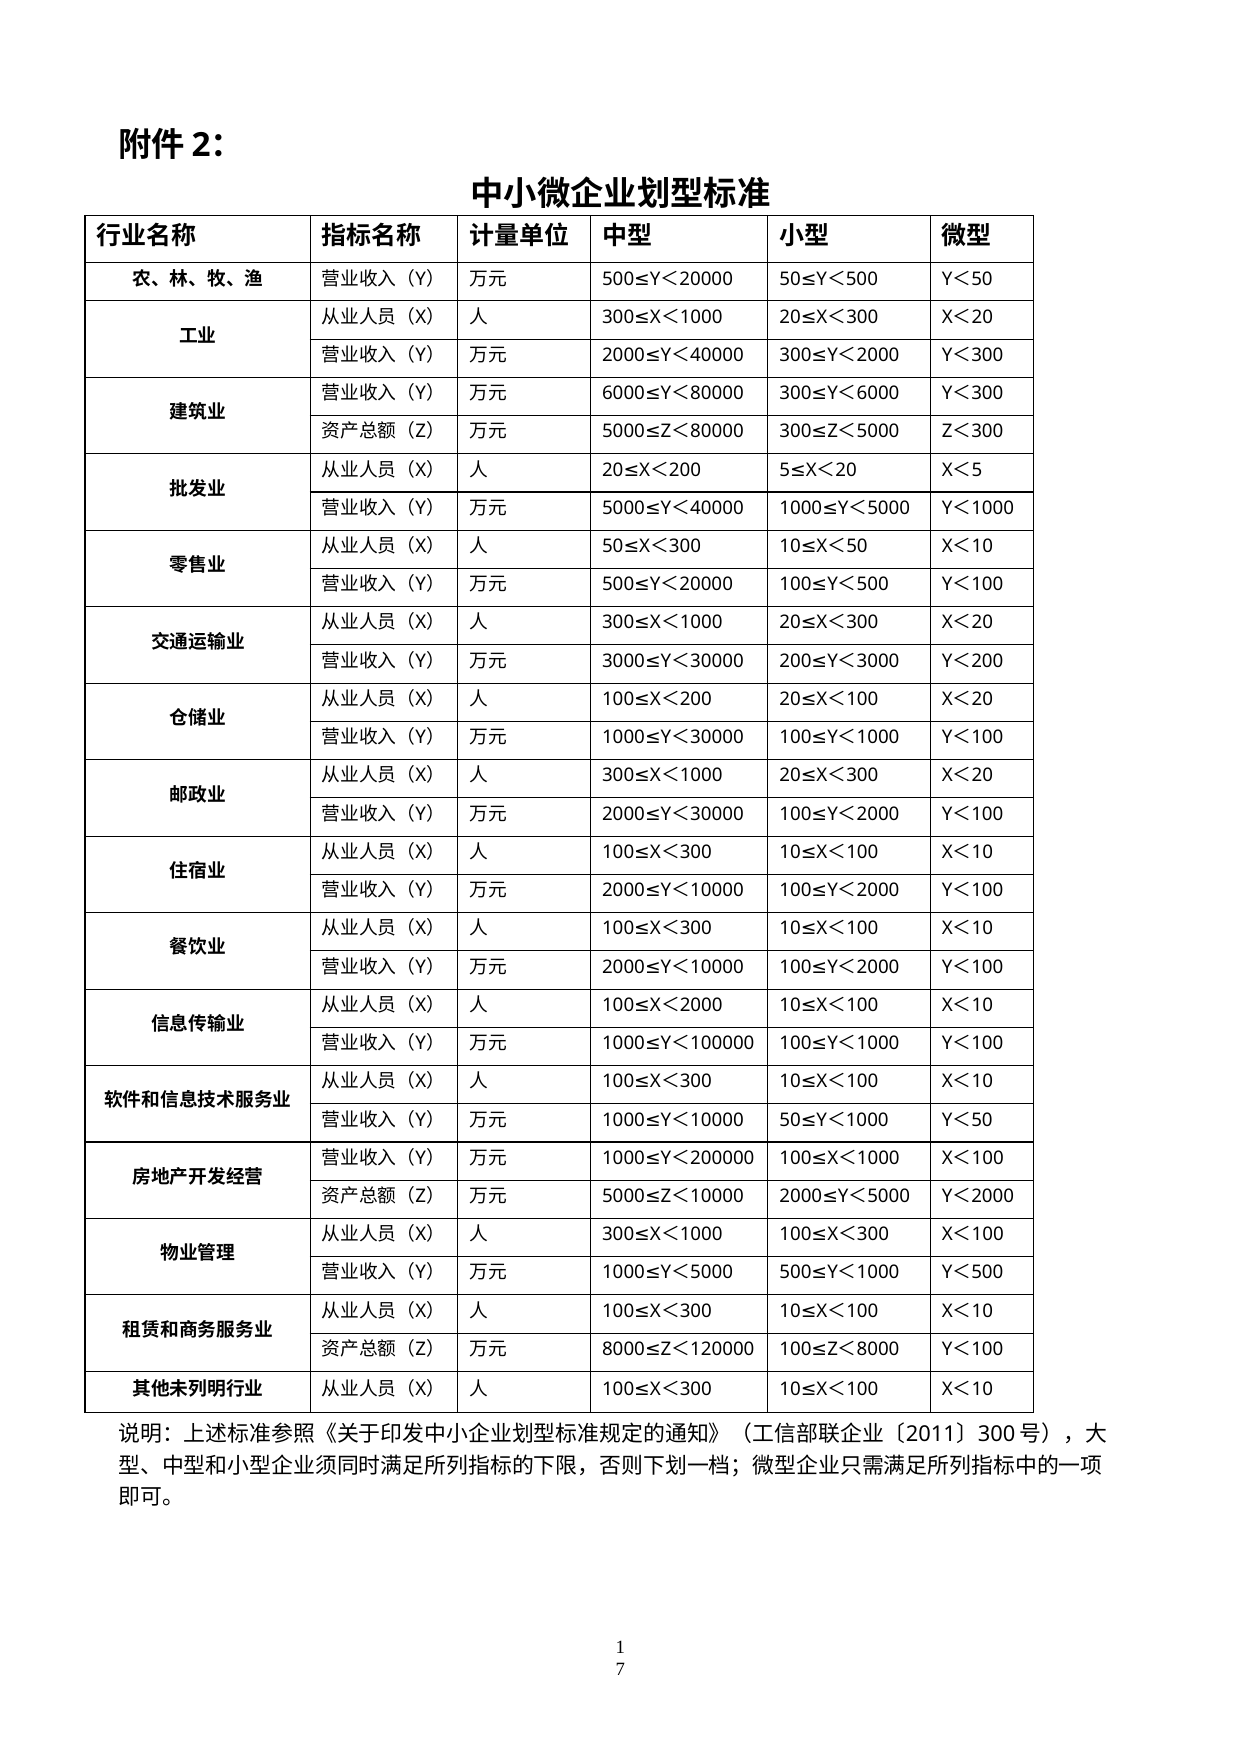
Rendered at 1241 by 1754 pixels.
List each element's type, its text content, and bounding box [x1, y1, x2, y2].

table_cell 信息传输业 [86, 990, 310, 1065]
table_cell 资产总额（Z） [311, 1334, 457, 1371]
table_cell 50≤Y＜1000 [768, 1104, 930, 1141]
table_cell X＜10 [931, 837, 1033, 874]
table_cell 人 [458, 837, 590, 874]
table_cell X＜10 [931, 990, 1033, 1027]
table_cell 万元 [458, 1104, 590, 1141]
table_cell 300≤Y＜6000 [768, 378, 930, 415]
table_cell Y＜100 [931, 569, 1033, 606]
table_cell 从业人员（X） [311, 1295, 457, 1332]
table_cell 农、林、牧、渔 [86, 263, 310, 300]
table_cell 万元 [458, 798, 590, 836]
table_cell Y＜100 [931, 951, 1033, 988]
table_cell 人 [458, 301, 590, 338]
table_cell 从业人员（X） [311, 607, 457, 644]
table_cell X＜10 [931, 913, 1033, 950]
table_cell 营业收入（Y） [311, 798, 457, 836]
table_cell 人 [458, 684, 590, 721]
table_cell 营业收入（Y） [311, 1104, 457, 1141]
table_header 行业名称 [86, 216, 310, 262]
table_cell 500≤Y＜20000 [591, 569, 767, 606]
table_cell 万元 [458, 1181, 590, 1218]
table_cell 100≤Y＜500 [768, 569, 930, 606]
table_cell 营业收入（Y） [311, 340, 457, 377]
table_cell 万元 [458, 875, 590, 912]
table_cell 100≤X＜300 [768, 1219, 930, 1256]
table_cell 100≤Y＜2000 [768, 951, 930, 988]
table_cell 租赁和商务服务业 [86, 1295, 310, 1371]
table_cell 营业收入（Y） [311, 378, 457, 415]
table_cell 营业收入（Y） [311, 1143, 457, 1179]
table_cell 万元 [458, 1257, 590, 1294]
table_cell X＜20 [931, 607, 1033, 644]
table_cell Y＜100 [931, 722, 1033, 759]
table_cell 500≤Y＜20000 [591, 263, 767, 300]
table_cell 100≤X＜300 [591, 913, 767, 950]
table_cell 2000≤Y＜10000 [591, 875, 767, 912]
table_cell 万元 [458, 951, 590, 988]
table_cell 营业收入（Y） [311, 722, 457, 759]
table_cell 从业人员（X） [311, 531, 457, 568]
table_cell Y＜2000 [931, 1181, 1033, 1218]
table_cell Y＜300 [931, 340, 1033, 377]
table_cell 营业收入（Y） [311, 1257, 457, 1294]
table_cell X＜100 [931, 1219, 1033, 1256]
table_cell 从业人员（X） [311, 913, 457, 950]
table_cell 从业人员（X） [311, 837, 457, 874]
table_cell 从业人员（X） [311, 760, 457, 797]
table_header 中型 [591, 216, 767, 262]
table_cell 营业收入（Y） [311, 951, 457, 988]
table_cell 100≤X＜300 [591, 837, 767, 874]
table_cell 5000≤Z＜10000 [591, 1181, 767, 1218]
table_cell 万元 [458, 645, 590, 683]
table_cell 10≤X＜100 [768, 1066, 930, 1103]
table_cell 5000≤Z＜80000 [591, 416, 767, 453]
table_cell 20≤X＜300 [768, 760, 930, 797]
table_cell 工业 [86, 301, 310, 377]
table_cell 100≤X＜300 [591, 1372, 767, 1412]
table_header 微型 [931, 216, 1033, 262]
table_cell 物业管理 [86, 1219, 310, 1294]
table_cell 100≤Y＜2000 [768, 875, 930, 912]
table_cell 万元 [458, 1143, 590, 1179]
table_cell 100≤X＜1000 [768, 1143, 930, 1179]
table_cell 人 [458, 760, 590, 797]
table_header 小型 [768, 216, 930, 262]
table_cell 20≤X＜100 [768, 684, 930, 721]
table_cell X＜100 [931, 1143, 1033, 1179]
table_cell X＜10 [931, 531, 1033, 568]
table_cell 邮政业 [86, 760, 310, 836]
table_cell 营业收入（Y） [311, 875, 457, 912]
table_cell 100≤X＜2000 [591, 990, 767, 1027]
table_cell 住宿业 [86, 837, 310, 912]
table_cell 从业人员（X） [311, 990, 457, 1027]
table_cell 人 [458, 607, 590, 644]
table_cell 300≤X＜1000 [591, 301, 767, 338]
table_cell X＜10 [931, 1295, 1033, 1332]
text 附件2： [118, 118, 1122, 167]
table_cell 万元 [458, 263, 590, 300]
table_cell 万元 [458, 722, 590, 759]
table_cell 营业收入（Y） [311, 645, 457, 683]
table_cell 批发业 [86, 454, 310, 530]
table_cell 从业人员（X） [311, 454, 457, 491]
table_cell Y＜1000 [931, 493, 1033, 530]
table_cell Y＜500 [931, 1257, 1033, 1294]
text 中小微企业划型标准 [118, 167, 1122, 215]
table_cell 资产总额（Z） [311, 416, 457, 453]
table_cell 1000≤Y＜10000 [591, 1104, 767, 1141]
table_cell 万元 [458, 378, 590, 415]
table_cell 300≤X＜1000 [591, 607, 767, 644]
table_header 指标名称 [311, 216, 457, 262]
table_cell 20≤X＜200 [591, 454, 767, 491]
table_cell 10≤X＜100 [768, 1295, 930, 1332]
table_cell Y＜300 [931, 378, 1033, 415]
table_cell 10≤X＜100 [768, 1372, 930, 1412]
table_cell 100≤Y＜1000 [768, 722, 930, 759]
table_cell 万元 [458, 340, 590, 377]
table_cell 零售业 [86, 531, 310, 606]
table_cell 万元 [458, 416, 590, 453]
table_cell Y＜50 [931, 263, 1033, 300]
table_cell Y＜100 [931, 1334, 1033, 1371]
table_header 计量单位 [458, 216, 590, 262]
table_cell 人 [458, 1372, 590, 1412]
table_cell 营业收入（Y） [311, 1028, 457, 1065]
table_cell Y＜50 [931, 1104, 1033, 1141]
table_cell 50≤X＜300 [591, 531, 767, 568]
table_cell 餐饮业 [86, 913, 310, 988]
table_cell 人 [458, 1219, 590, 1256]
table_cell 从业人员（X） [311, 1372, 457, 1412]
table_cell X＜20 [931, 760, 1033, 797]
table_cell 仓储业 [86, 684, 310, 759]
table_cell 人 [458, 1295, 590, 1332]
table_cell 10≤X＜100 [768, 990, 930, 1027]
table_cell 20≤X＜300 [768, 607, 930, 644]
table_cell 6000≤Y＜80000 [591, 378, 767, 415]
table_cell X＜20 [931, 684, 1033, 721]
table_cell 房地产开发经营 [86, 1143, 310, 1218]
table_cell Y＜100 [931, 1028, 1033, 1065]
table_cell 从业人员（X） [311, 301, 457, 338]
table_cell 交通运输业 [86, 607, 310, 683]
table_cell 人 [458, 454, 590, 491]
table_cell 从业人员（X） [311, 684, 457, 721]
table_cell 5000≤Y＜40000 [591, 493, 767, 530]
table_cell 1000≤Y＜100000 [591, 1028, 767, 1065]
table_cell 100≤Y＜2000 [768, 798, 930, 836]
table_cell 软件和信息技术服务业 [86, 1066, 310, 1141]
table_cell 200≤Y＜3000 [768, 645, 930, 683]
table_cell 20≤X＜300 [768, 301, 930, 338]
table_cell 500≤Y＜1000 [768, 1257, 930, 1294]
table_cell 其他未列明行业 [86, 1372, 310, 1412]
table_cell 1000≤Y＜5000 [768, 493, 930, 530]
table_cell 人 [458, 531, 590, 568]
table_cell X＜5 [931, 454, 1033, 491]
table_cell 营业收入（Y） [311, 569, 457, 606]
table_cell X＜20 [931, 301, 1033, 338]
table_cell 100≤Y＜1000 [768, 1028, 930, 1065]
table_cell 人 [458, 1066, 590, 1103]
table_cell Y＜100 [931, 875, 1033, 912]
table_cell 8000≤Z＜120000 [591, 1334, 767, 1371]
table_cell 50≤Y＜500 [768, 263, 930, 300]
table_cell 万元 [458, 1028, 590, 1065]
table_cell 300≤X＜1000 [591, 760, 767, 797]
table_cell 300≤Z＜5000 [768, 416, 930, 453]
text 说明：上述标准参照《关于印发中小企业划型标准规定的通知》（工信部联企业〔2011〕300号），大型、中型和小型企业须同时满足所列指标的下限，否则下划一档；微型企业只需满足所列指标中的一项即可。 [118, 1416, 1122, 1511]
table_cell 300≤Y＜2000 [768, 340, 930, 377]
table_cell 10≤X＜100 [768, 837, 930, 874]
table_cell 10≤X＜50 [768, 531, 930, 568]
table_cell 100≤X＜300 [591, 1066, 767, 1103]
table_cell 300≤X＜1000 [591, 1219, 767, 1256]
table_cell 10≤X＜100 [768, 913, 930, 950]
table_cell 5≤X＜20 [768, 454, 930, 491]
table_cell 万元 [458, 1334, 590, 1371]
table_cell 100≤X＜300 [591, 1295, 767, 1332]
table_cell 营业收入（Y） [311, 263, 457, 300]
table_cell 1000≤Y＜200000 [591, 1143, 767, 1179]
table_cell 从业人员（X） [311, 1219, 457, 1256]
table_cell 营业收入（Y） [311, 493, 457, 530]
table_cell 人 [458, 913, 590, 950]
table_cell 万元 [458, 569, 590, 606]
table_cell 万元 [458, 493, 590, 530]
table_cell 100≤X＜200 [591, 684, 767, 721]
table_cell 2000≤Y＜5000 [768, 1181, 930, 1218]
table_cell 2000≤Y＜30000 [591, 798, 767, 836]
table_cell 2000≤Y＜40000 [591, 340, 767, 377]
table_cell X＜10 [931, 1066, 1033, 1103]
table_cell 3000≤Y＜30000 [591, 645, 767, 683]
table_cell 2000≤Y＜10000 [591, 951, 767, 988]
table_cell Y＜100 [931, 798, 1033, 836]
table_cell Z＜300 [931, 416, 1033, 453]
table_cell 人 [458, 990, 590, 1027]
table_cell 从业人员（X） [311, 1066, 457, 1103]
table_cell Y＜200 [931, 645, 1033, 683]
table_cell X＜10 [931, 1372, 1033, 1412]
table_cell 1000≤Y＜5000 [591, 1257, 767, 1294]
table_cell 100≤Z＜8000 [768, 1334, 930, 1371]
table_cell 1000≤Y＜30000 [591, 722, 767, 759]
table_cell 建筑业 [86, 378, 310, 453]
table_cell 资产总额（Z） [311, 1181, 457, 1218]
